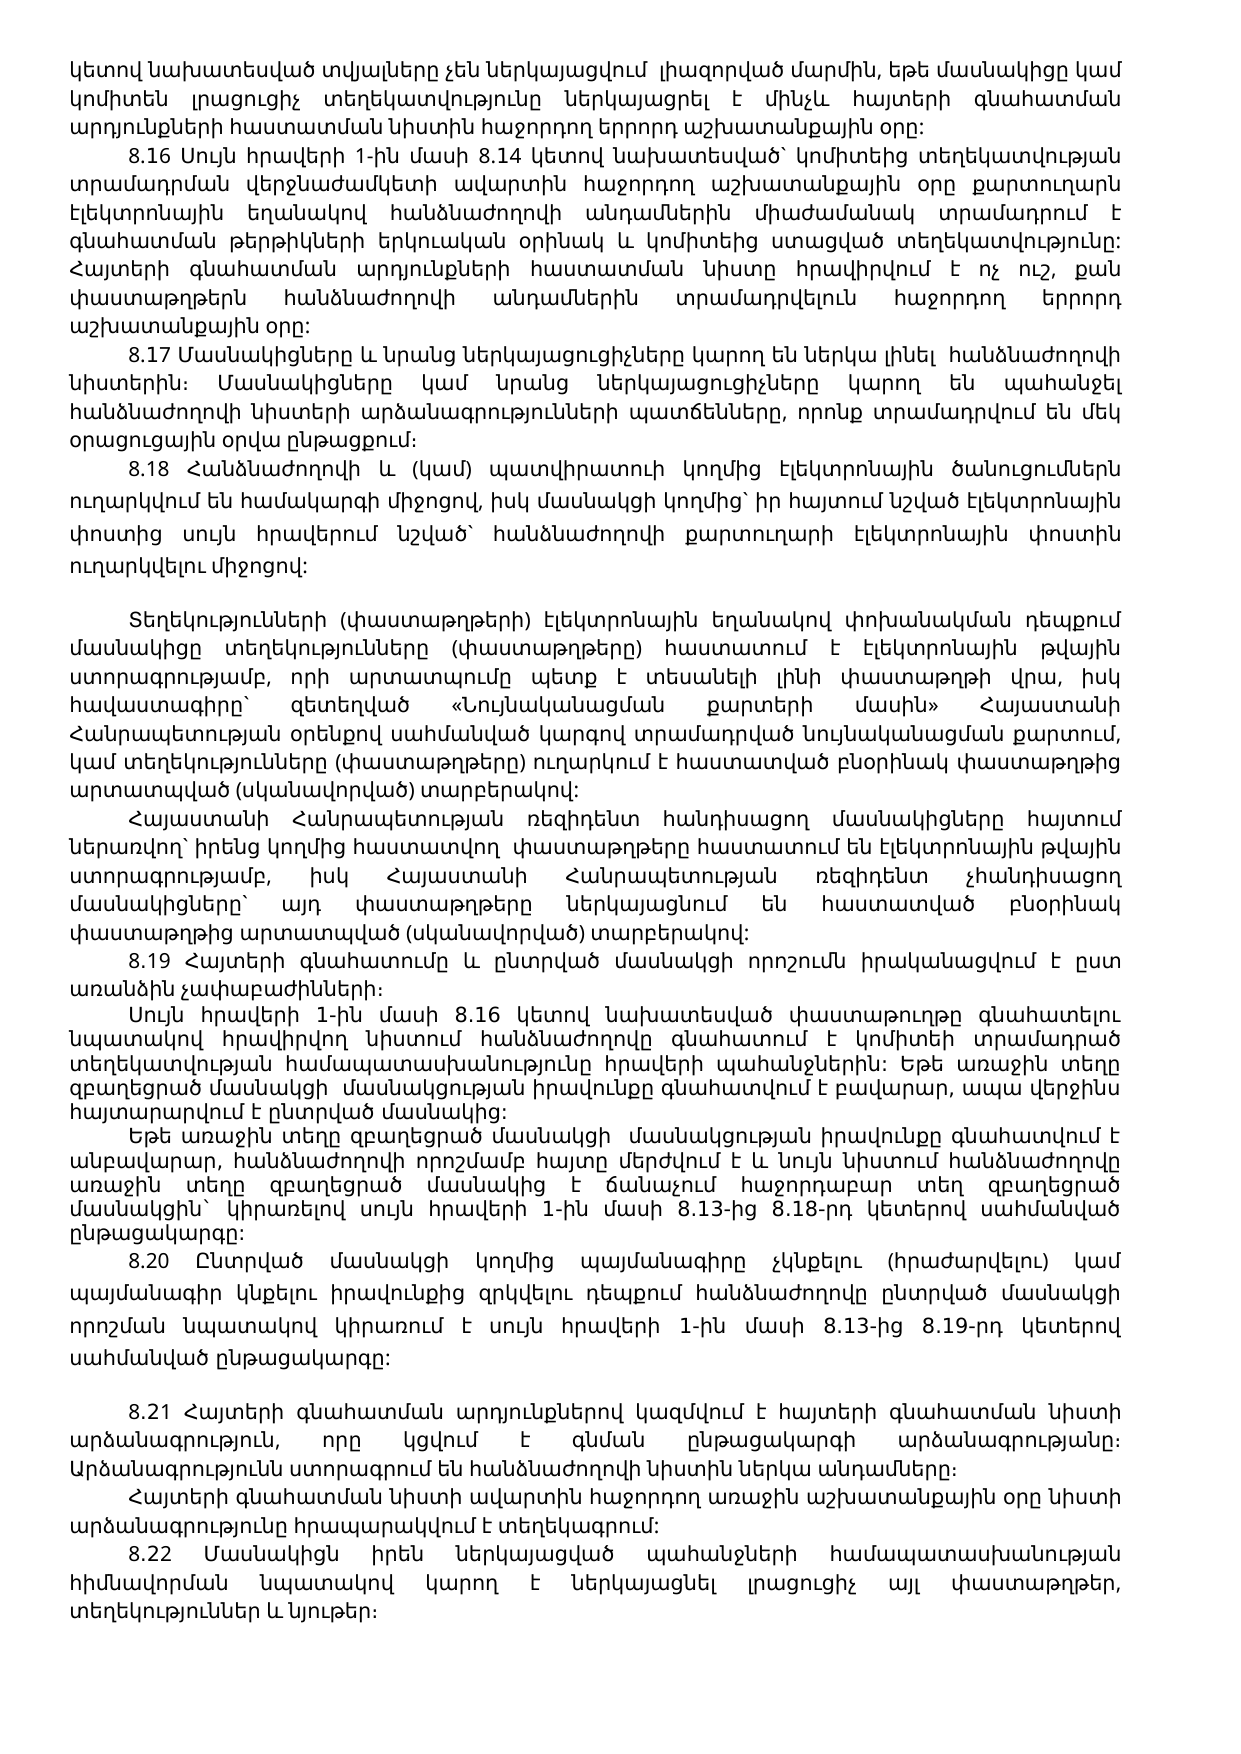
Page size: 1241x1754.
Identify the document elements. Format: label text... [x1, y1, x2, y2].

text 8.16 Սույն հրավերի 1-ին մասի 8.14 կետով նախատեսված` կոմիտեից տեղեկատվության տրամադրման վերջնաժամկետի ավարտին հաջորդող աշխատանքային օրը քարտուղարն էլեկտրոնային եղանակով հանձնաժողովի անդամներին միաժամանակ տրամադրում է գնահատման թերթիկների երկուական օրինակ և կոմիտեից ստացված տեղեկատվությունը: Հայտերի գնահատման արդյունքների հաստատման նիստը հրավիրվում է ոչ ուշ, քան փաստաթղթերն հանձնաժողովի անդամներին տրամադրվելուն հաջորդող երրորդ աշխատանքային օրը: [69, 141, 1121, 340]
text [69, 56, 1121, 141]
text Եթե առաջին տեղը զբաղեցրած մասնակցի մասնակցության իրավունքը գնահատվում է անբավարար, հանձնաժողովի որոշմամբ հայտը մերժվում է և նույն նիստում հանձնաժողովը առաջին տեղը զբաղեցրած մասնակից է ճանաչում հաջորդաբար տեղ զբաղեցրած մասնակցին` կիրառելով սույն հրավերի 1-ին մասի 8.13-ից 8.18-րդ կետերով սահմանված ընթացակարգը: [69, 1124, 1121, 1246]
text 8.19 Հայտերի գնահատումը և ընտրված մասնակցի որոշումն իրականացվում է ըստ առանձին չափաբաժինների։ [69, 946, 1121, 1003]
text Հայտերի գնահատման նիստի ավարտին հաջորդող առաջին աշխատանքային օրը նիստի արձանագրությունը հրապարակվում է տեղեկագրում: [69, 1482, 1121, 1539]
text 8.21 Հայտերի գնահատման արդյունքներով կազմվում է հայտերի գնահատման նիստի արձանագրություն, որը կցվում է գնման ընթացակարգի արձանագրությանը։ Արձանագրությունն ստորագրում են հանձնաժողովի նիստին ներկա անդամները։ [69, 1397, 1121, 1482]
text Հայաստանի Հանրապետության ռեզիդենտ հանդիսացող մասնակիցները հայտում ներառվող` իրենց կողմից հաստատվող փաստաթղթերը հաստատում են էլեկտրոնային թվային ստորագրությամբ, իսկ Հայաստանի Հանրապետության ռեզիդենտ չհանդիսացող մասնակիցները` այդ փաստաթղթերը ներկայացնում են հաստատված բնօրինակ փաստաթղթից արտատպված (սկանավորված) տարբերակով: [69, 804, 1121, 946]
text 8.22 Մասնակիցն իրեն ներկայացված պահանջների համապատասխանության հիմնավորման նպատակով կարող է ներկայացնել լրացուցիչ այլ փաստաթղթեր, տեղեկություններ և նյութեր։ [69, 1539, 1121, 1624]
text Սույն հրավերի 1-ին մասի 8.16 կետով նախատեսված փաստաթուղթը գնահատելու նպատակով հրավիրվող նիստում հանձնաժողովը գնահատում է կոմիտեի տրամադրած տեղեկատվության համապատասխանությունը հրավերի պահանջներին: Եթե առաջին տեղը զբաղեցրած մասնակցի մասնակցության իրավունքը գնահատվում է բավարար, ապա վերջինս հայտարարվում է ընտրված մասնակից: [69, 1003, 1121, 1124]
text Տեղեկությունների (փաստաթղթերի) էլեկտրոնային եղանակով փոխանակման դեպքում մասնակիցը տեղեկությունները (փաստաթղթերը) հաստատում է էլեկտրոնային թվային ստորագրությամբ, որի արտատպումը պետք է տեսանելի լինի փաստաթղթի վրա, իսկ հավաստագիրը` զետեղված «Նույնականացման քարտերի մասին» Հայաստանի Հանրապետության օրենքով սահմանված կարգով տրամադրված նույնականացման քարտում, կամ տեղեկությունները (փաստաթղթերը) ուղարկում է հաստատված բնօրինակ փաստաթղթից արտատպված (սկանավորված) տարբերակով: [69, 605, 1121, 804]
text 8.20 Ընտրված մասնակցի կողմից պայմանագիրը չկնքելու (հրաժարվելու) կամ պայմանագիր կնքելու իրավունքից զրկվելու դեպքում հանձնաժողովը ընտրված մասնակցի որոշման նպատակով կիրառում է սույն հրավերի 1-ին մասի 8.13-ից 8.19-րդ կետերով սահմանված ընթացակարգը: [69, 1246, 1121, 1372]
text 8.18 Հանձնաժողովի և (կամ) պատվիրատուի կողմից էլեկտրոնային ծանուցումներն ուղարկվում են համակարգի միջոցով, իսկ մասնակցի կողմից` իր հայտում նշված էլեկտրոնային փոստից սույն հրավերում նշված` հանձնաժողովի քարտուղարի էլեկտրոնային փոստին ուղարկվելու միջոցով: [69, 454, 1121, 580]
text 8.17 Մասնակիցները և նրանց ներկայացուցիչները կարող են ներկա լինել հանձնաժողովի նիստերին։ Մասնակիցները կամ նրանց ներկայացուցիչները կարող են պահանջել հանձնաժողովի նիստերի արձանագրությունների պատճենները, որոնք տրամադրվում են մեկ օրացուցային օրվա ընթացքում։ [69, 340, 1121, 454]
